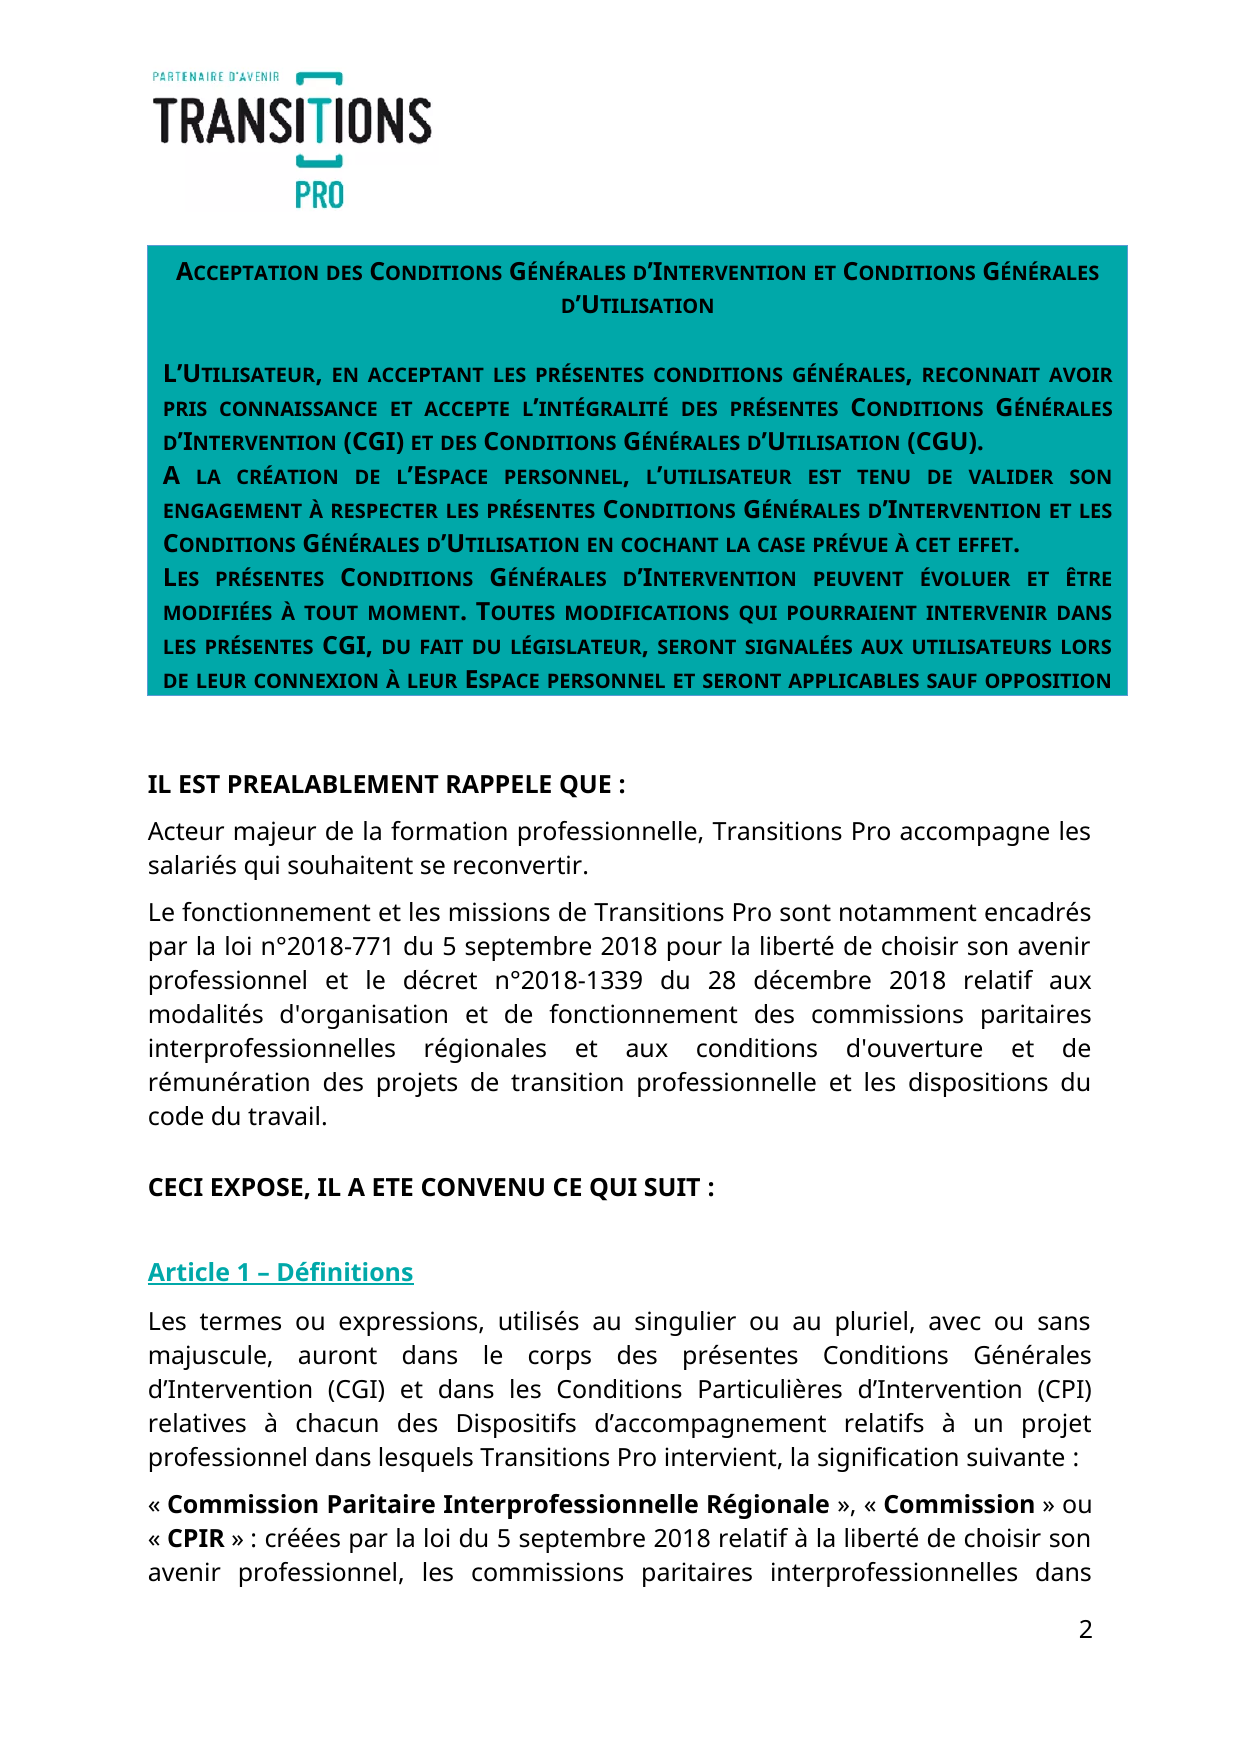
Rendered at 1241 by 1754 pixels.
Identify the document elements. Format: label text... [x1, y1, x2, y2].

text Les termes ou expressions, utilisés au singulier ou au pluriel, avec ou sans majuscule, auront dans le corps des présentes Conditions Générales d’Intervention (CGI) et dans les Conditions Particulières d’Intervention (CPI) relatives à chacun des Dispositifs d’accompagnement relatifs à un projet professionnel dans lesquels Transitions Pro intervient, la signification suivante : [148, 1303, 1093, 1474]
text CECI EXPOSE, IL A ETE CONVENU CE QUI SUIT : [148, 1170, 1093, 1204]
text Acteur majeur de la formation professionnelle, Transitions Pro accompagne les salariés qui souhaitent se reconvertir. [148, 813, 1093, 882]
picture [147, 59, 440, 212]
subtitle Article 1 – Définitions [148, 1254, 1093, 1288]
text IL EST PREALABLEMENT RAPPELE QUE : [148, 767, 1093, 801]
text Le fonctionnement et les missions de Transitions Pro sont notamment encadrés par la loi n°2018-771 du 5 septembre 2018 pour la liberté de choisir son avenir professionnel et le décret n°2018-1339 du 28 décembre 2018 relatif aux modalités d'organisation et de fonctionnement des commissions paritaires interprofessionnelles régionales et aux conditions d'ouverture et de rémunération des projets de transition professionnelle et les dispositions du code du travail. [148, 894, 1093, 1133]
